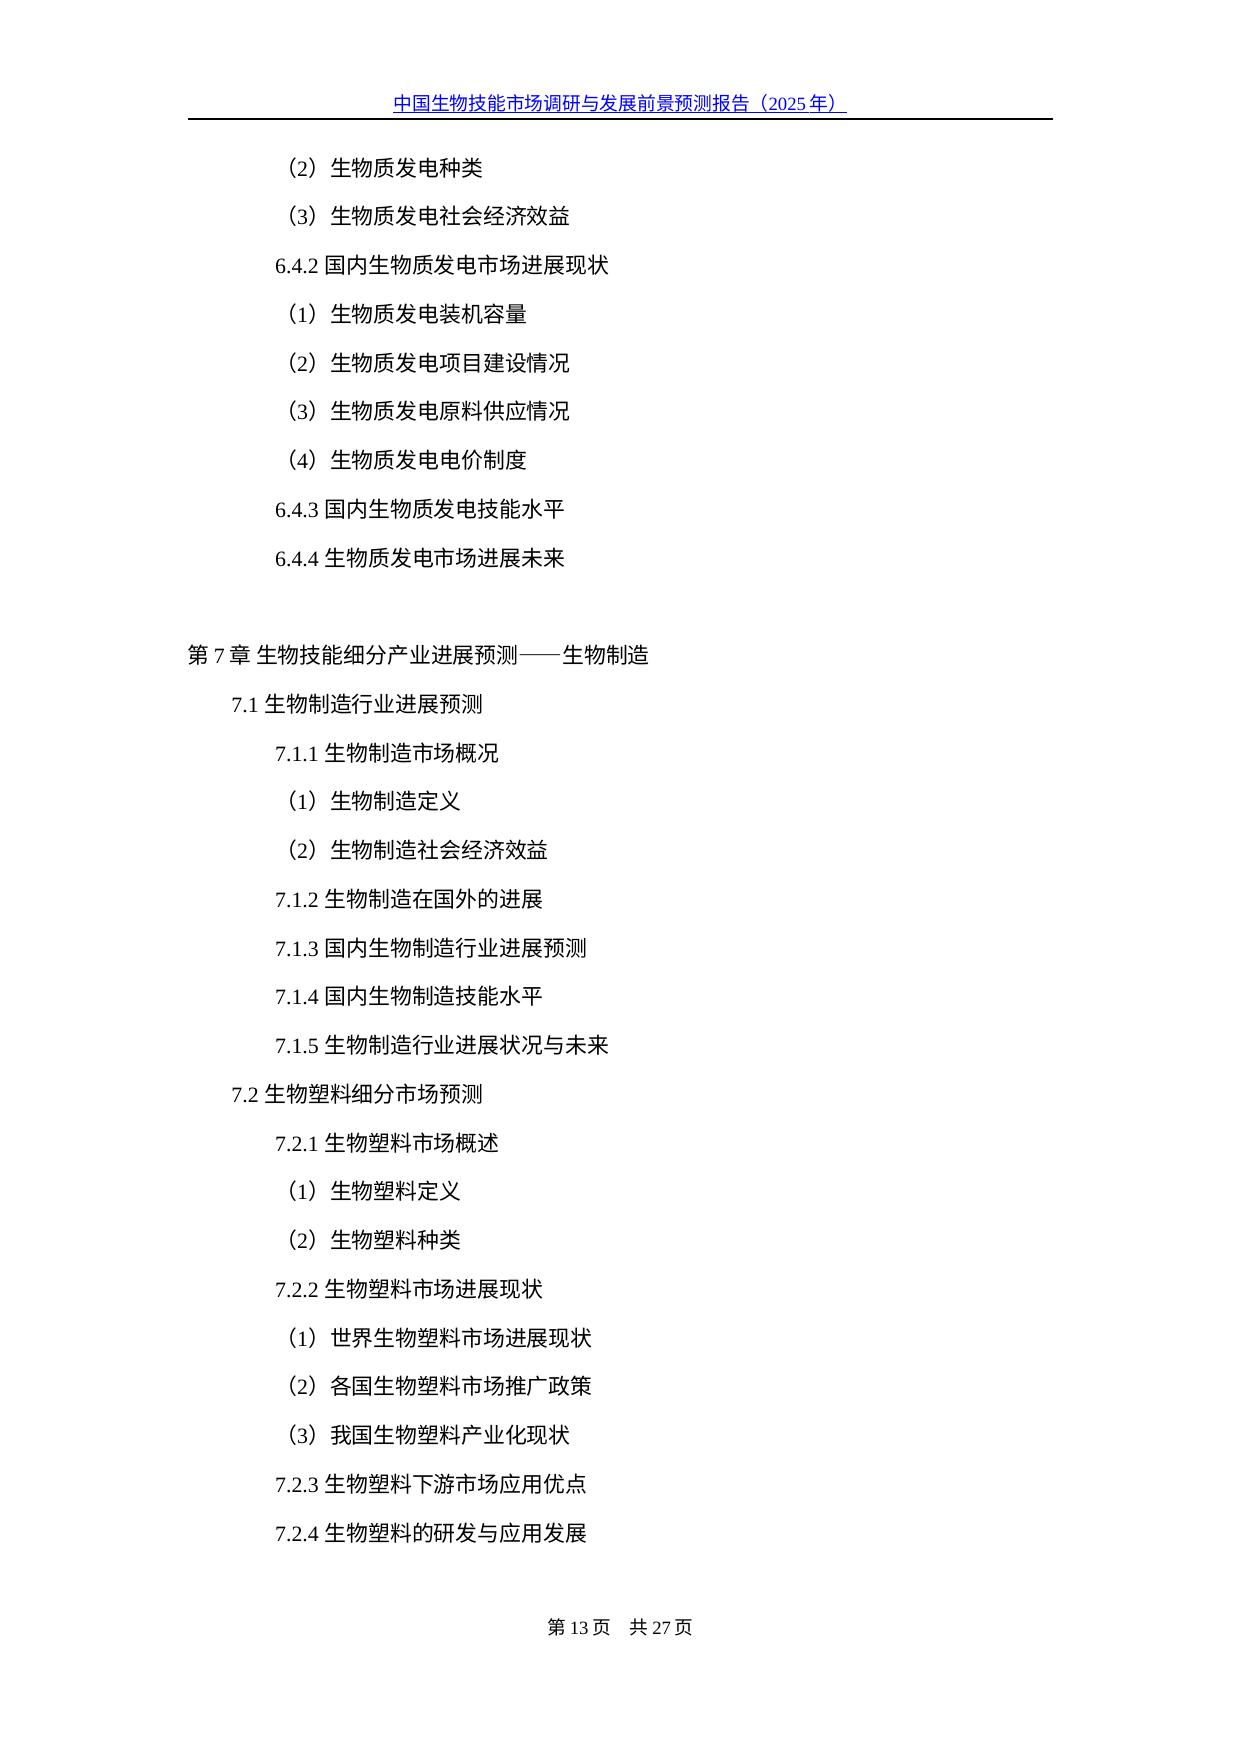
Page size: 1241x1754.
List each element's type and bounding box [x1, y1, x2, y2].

text [187, 150, 1053, 1548]
